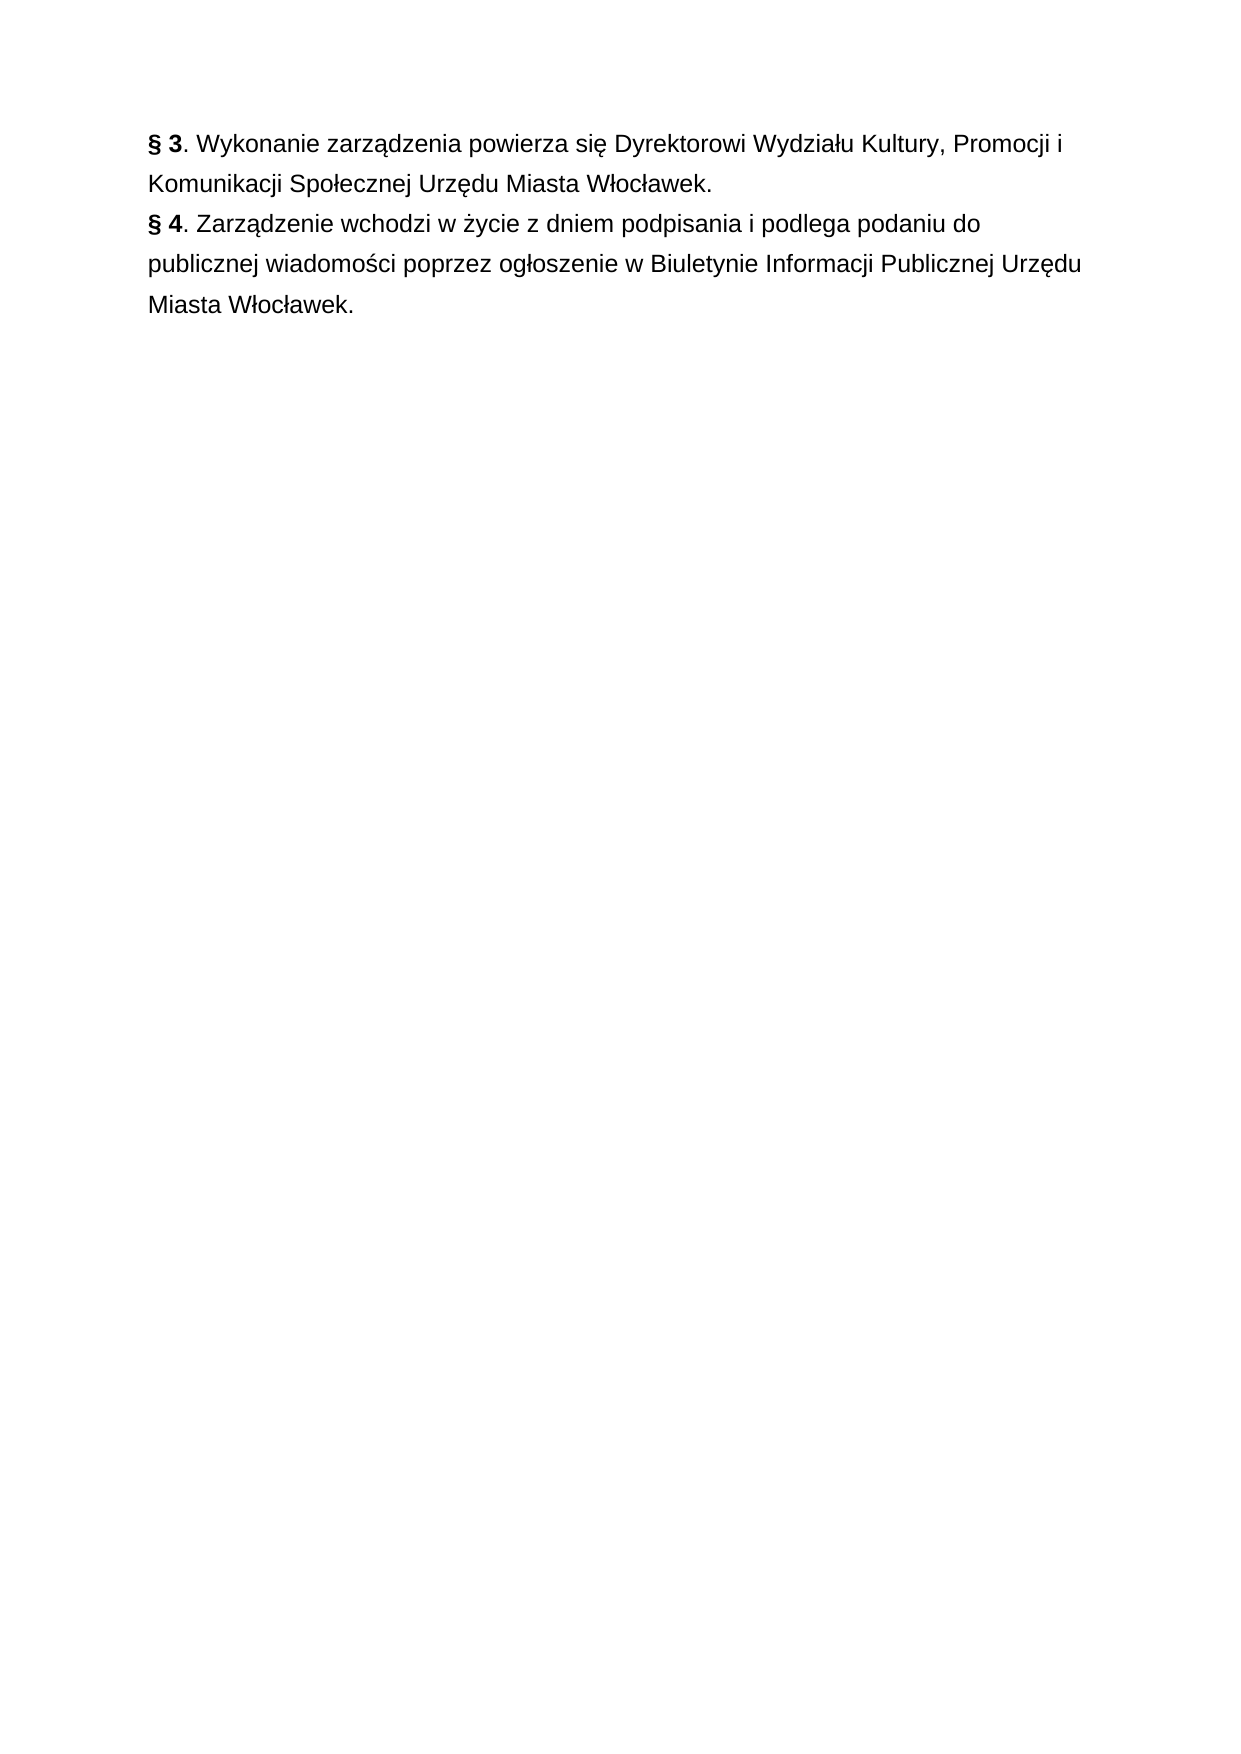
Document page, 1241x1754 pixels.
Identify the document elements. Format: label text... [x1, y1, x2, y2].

text § 3. Wykonanie zarządzenia powierza się Dyrektorowi Wydziału Kultury, Promocji i Komunikacji Społecznej Urzędu Miasta Włocławek. [148, 129, 1093, 198]
text § 4. Zarządzenie wchodzi w życie z dniem podpisania i podlega podaniu do publicznej wiadomości poprzez ogłoszenie w Biuletynie Informacji Publicznej Urzędu Miasta Włocławek. [148, 209, 1093, 318]
